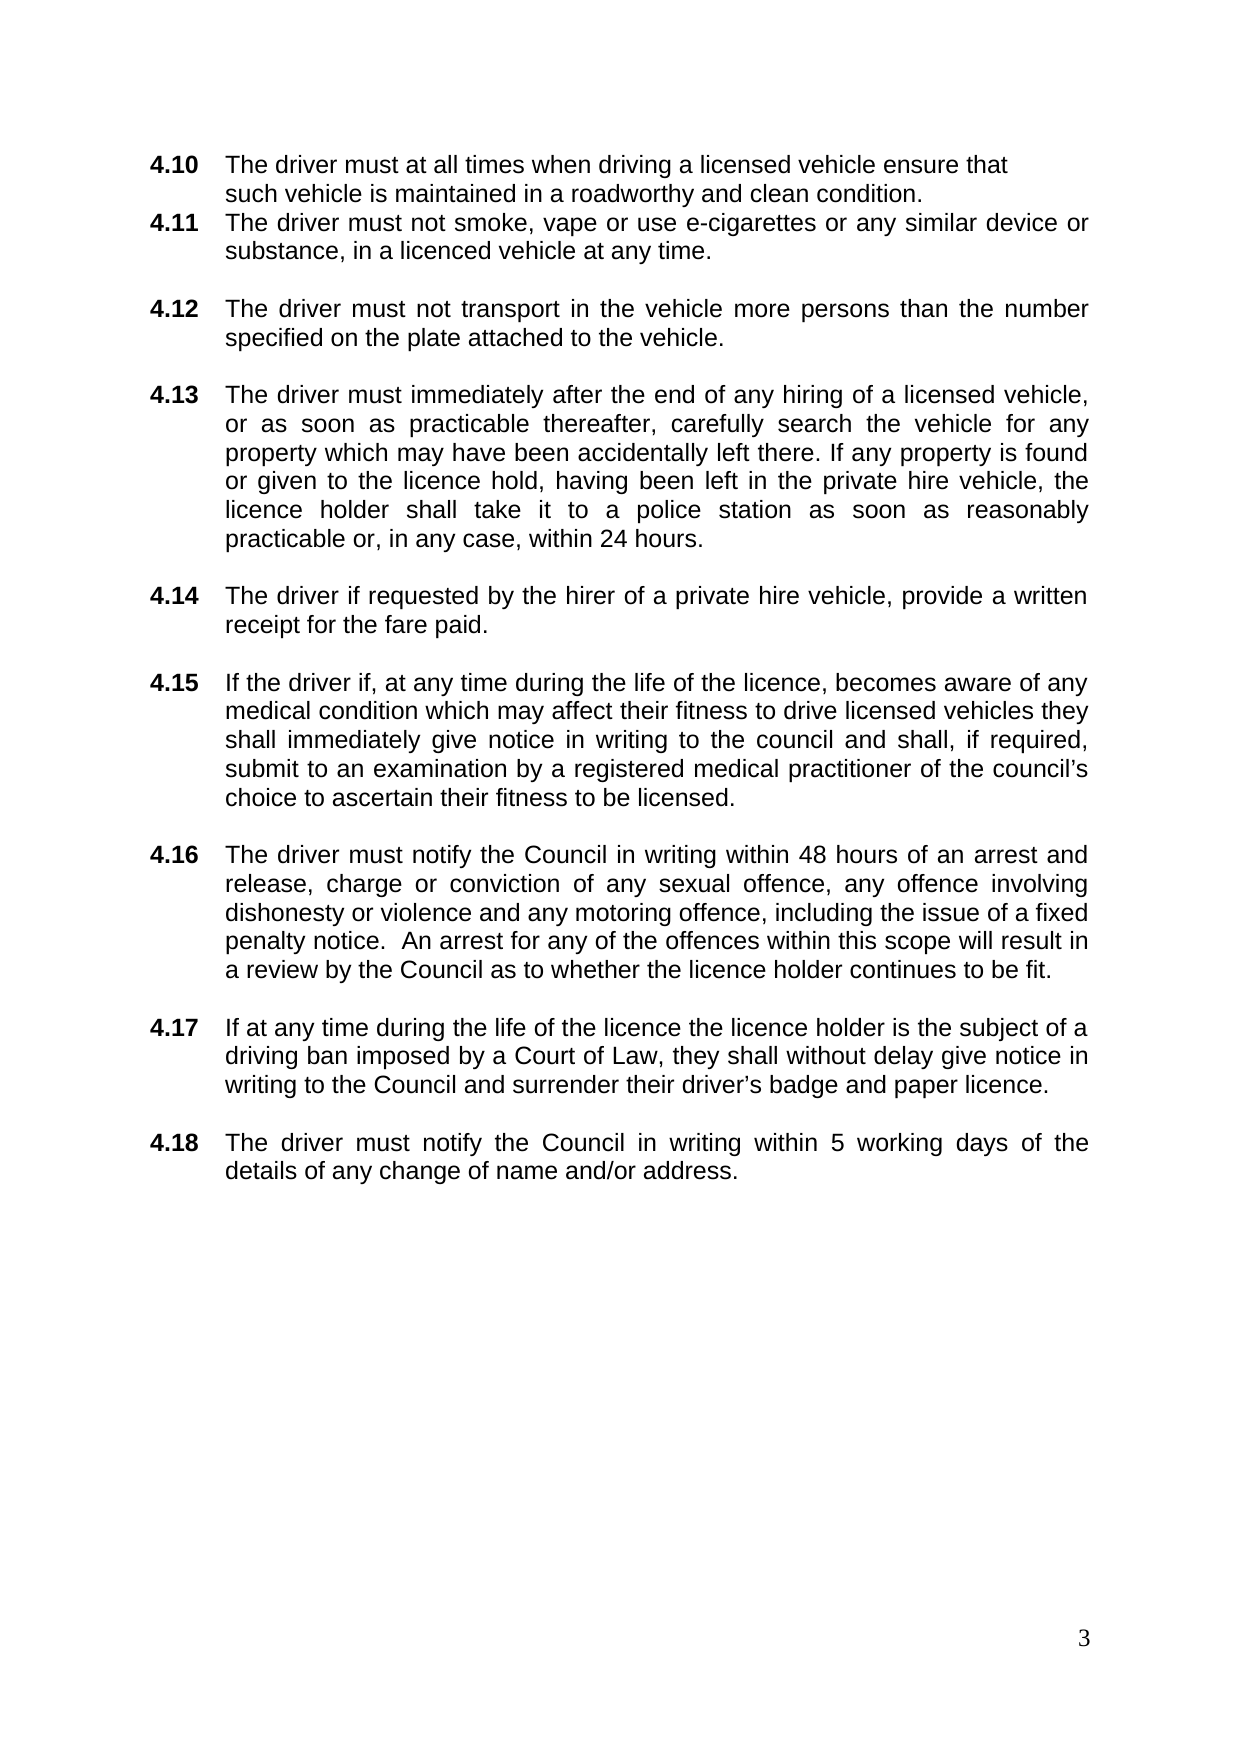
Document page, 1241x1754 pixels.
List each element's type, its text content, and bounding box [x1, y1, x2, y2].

text 4.15 If the driver if, at any time during the life of the licence, becomes aware of any medical condition which may affect their fitness to drive licensed vehicles they shall immediately give notice in writing to the council and shall, if required, submit to an examination by a registered medical practitioner of the council’s choice to ascertain their fitness to be licensed. [150, 667, 1090, 811]
text 4.12 The driver must not transport in the vehicle more persons than the number specified on the plate attached to the vehicle. [150, 294, 1090, 351]
text 4.13 The driver must immediately after the end of any hiring of a licensed vehicle, or as soon as practicable thereafter, carefully search the vehicle for any property which may have been accidentally left there. If any property is found or given to the licence hold, having been left in the private hire vehicle, the licence holder shall take it to a police station as soon as reasonably practicable or, in any case, within 24 hours. [150, 380, 1090, 552]
text 4.14 The driver if requested by the hirer of a private hire vehicle, provide a written receipt for the fare paid. [150, 581, 1090, 639]
text 4.10 The driver must at all times when driving a licensed vehicle ensure that [150, 150, 1090, 179]
text 4.18 The driver must notify the Council in writing within 5 working days of the details of any change of name and/or address. [150, 1127, 1090, 1185]
text 4.16 The driver must notify the Council in writing within 48 hours of an arrest and release, charge or conviction of any sexual offence, any offence involving dishonesty or violence and any motoring offence, including the issue of a fixed penalty notice. An arrest for any of the offences within this scope will result in a review by the Council as to whether the licence holder continues to be fit. [150, 840, 1090, 984]
text such vehicle is maintained in a roadworthy and clean condition. [187, 179, 1090, 207]
text 4.11 The driver must not smoke, vape or use e-cigarettes or any similar device or substance, in a licenced vehicle at any time. [150, 207, 1090, 265]
text 4.17 If at any time during the life of the licence the licence holder is the subject of a driving ban imposed by a Court of Law, they shall without delay give notice in writing to the Council and surrender their driver’s badge and paper licence. [150, 1012, 1090, 1099]
